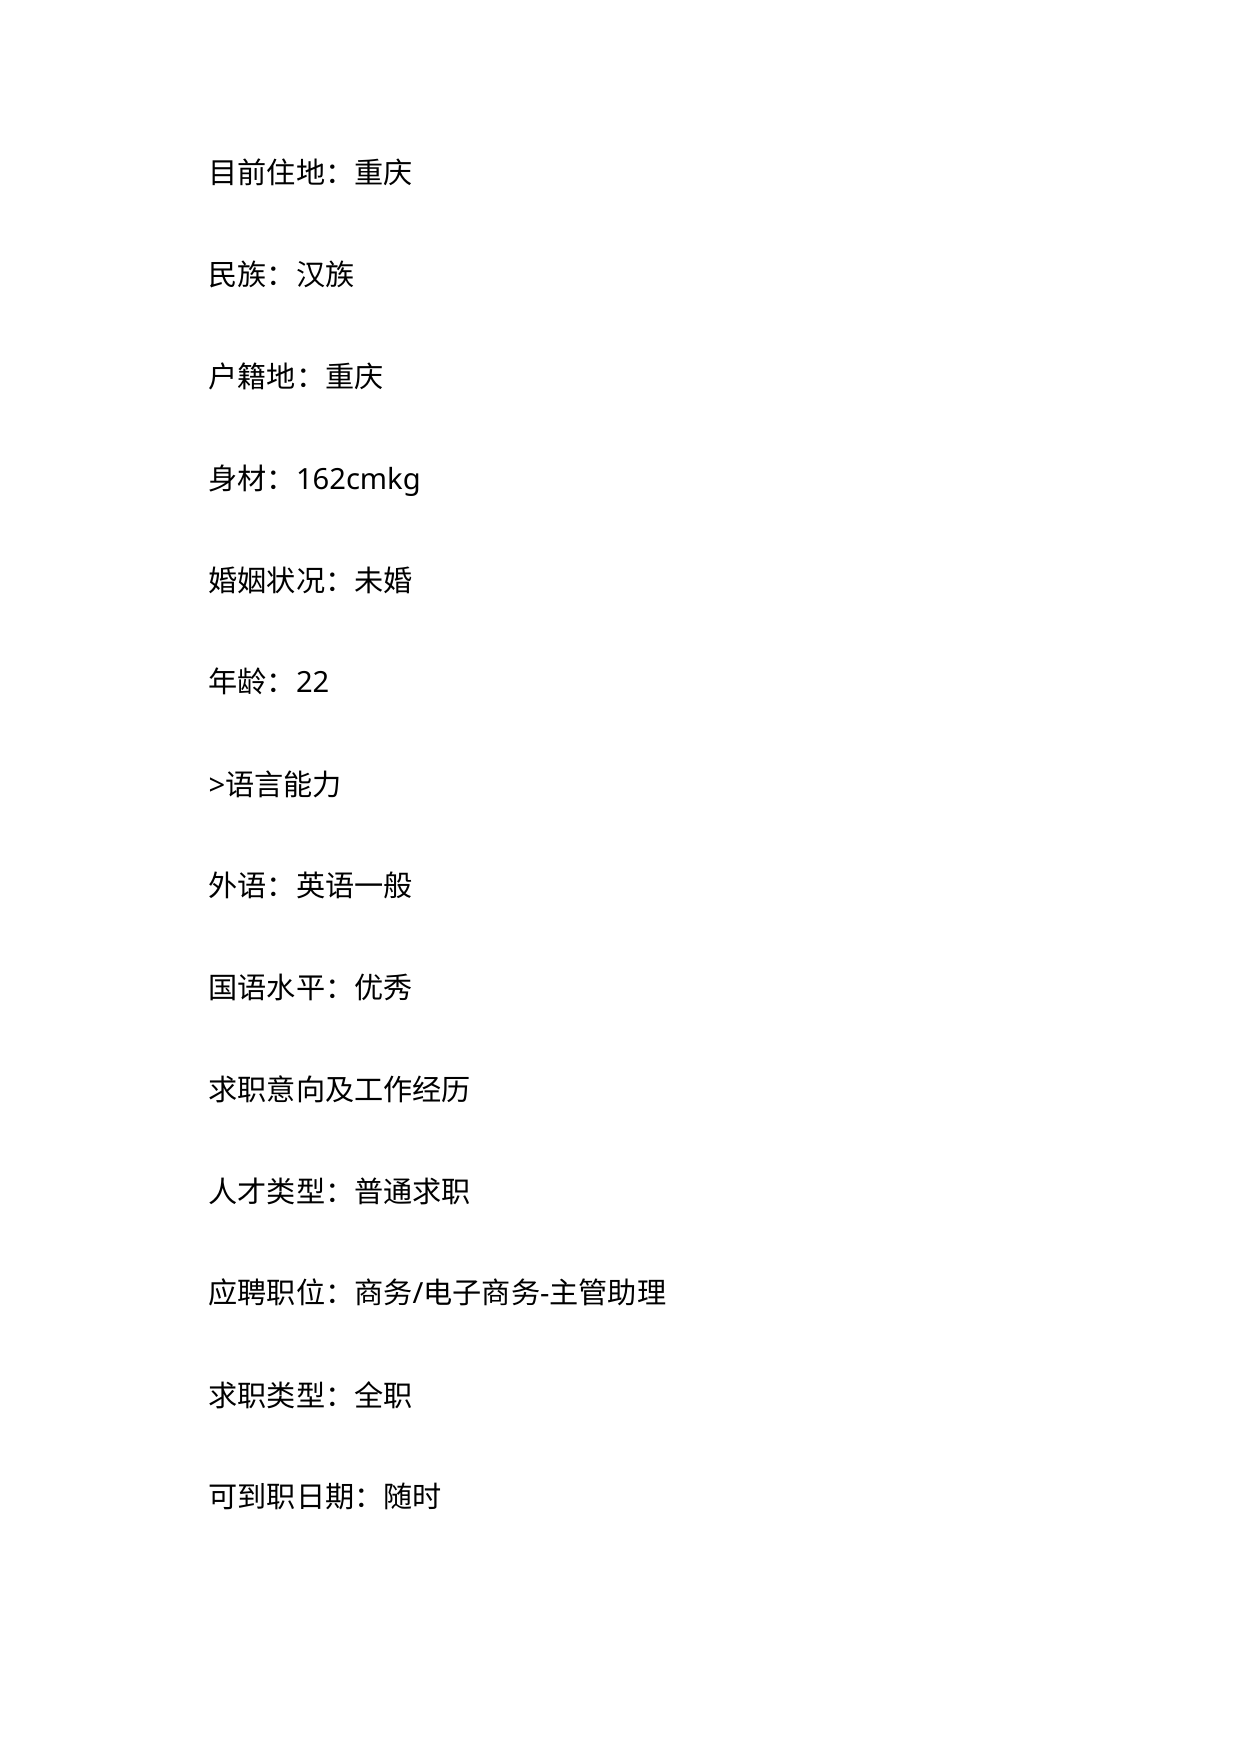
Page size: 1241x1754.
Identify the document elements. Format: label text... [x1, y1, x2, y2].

text 外语：英语一般 [150, 863, 1090, 905]
text 应聘职位：商务/电子商务-主管助理 [150, 1270, 1090, 1312]
text 民族：汉族 [150, 252, 1090, 294]
text 可到职日期：随时 [150, 1474, 1090, 1516]
text 目前住地：重庆 [150, 150, 1090, 192]
text 国语水平：优秀 [150, 965, 1090, 1007]
text 求职意向及工作经历 [150, 1067, 1090, 1109]
text 户籍地：重庆 [150, 353, 1090, 396]
text 求职类型：全职 [150, 1372, 1090, 1414]
text 婚姻状况：未婚 [150, 557, 1090, 599]
text >语言能力 [150, 761, 1090, 803]
text 身材：162cmkg [150, 455, 1090, 498]
text 年龄：22 [150, 659, 1090, 701]
text 人才类型：普通求职 [150, 1168, 1090, 1211]
